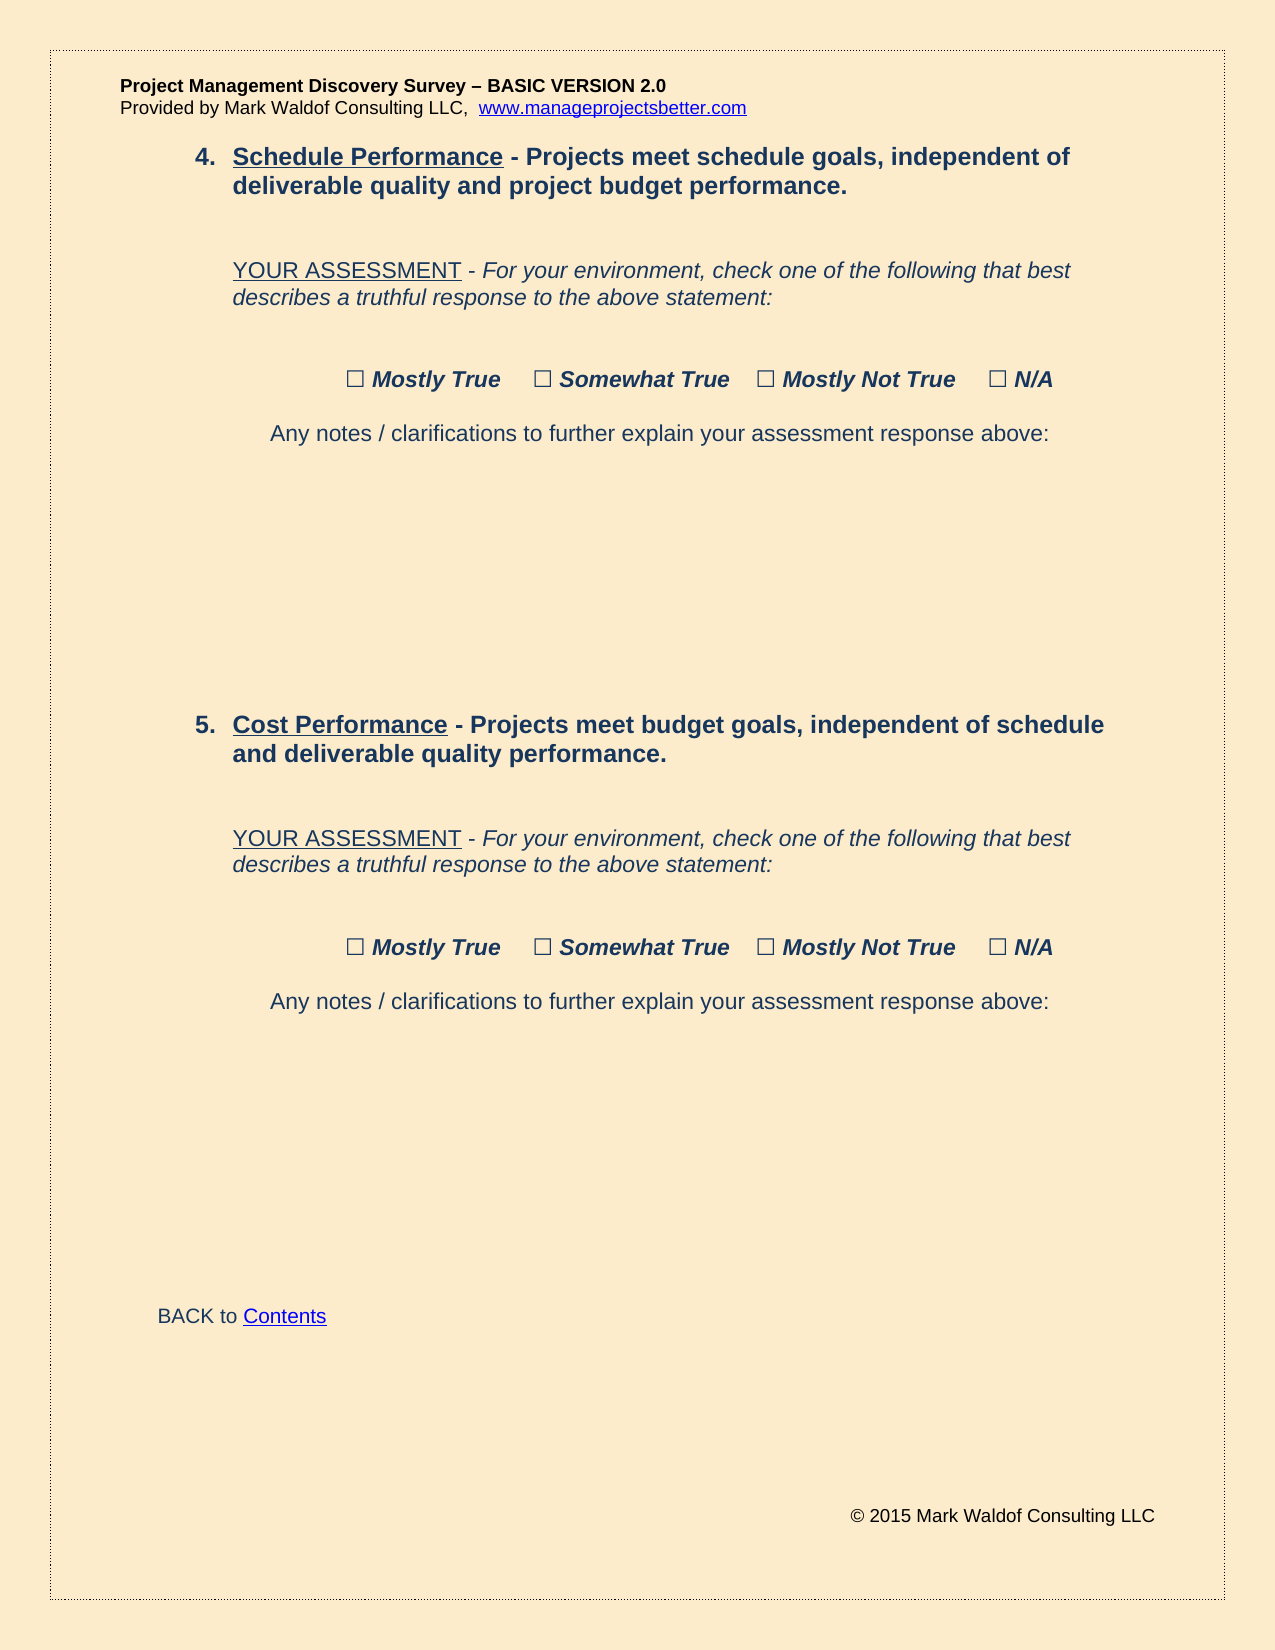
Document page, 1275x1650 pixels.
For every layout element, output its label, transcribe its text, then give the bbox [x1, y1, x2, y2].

text Mostly True Somewhat True Mostly Not True N/A [345, 931, 1155, 962]
text BACK to Contents [157, 1304, 1155, 1328]
text YOUR ASSESSMENT - For your environment, check one of the following that best describes a truthful response to the above statement: [232, 257, 1155, 310]
list Cost Performance - Projects meet budget goals, independent of schedule and deliverable quality performance. [195, 710, 1155, 768]
text YOUR ASSESSMENT - For your environment, check one of the following that best describes a truthful response to the above statement: [232, 825, 1155, 878]
text Any notes / clarifications to further explain your assessment response above: [270, 420, 1155, 447]
list Schedule Performance - Projects meet schedule goals, independent of deliverable quality and project budget performance. [195, 142, 1155, 200]
text Any notes / clarifications to further explain your assessment response above: [270, 988, 1155, 1014]
text Mostly True Somewhat True Mostly Not True N/A [345, 363, 1155, 394]
